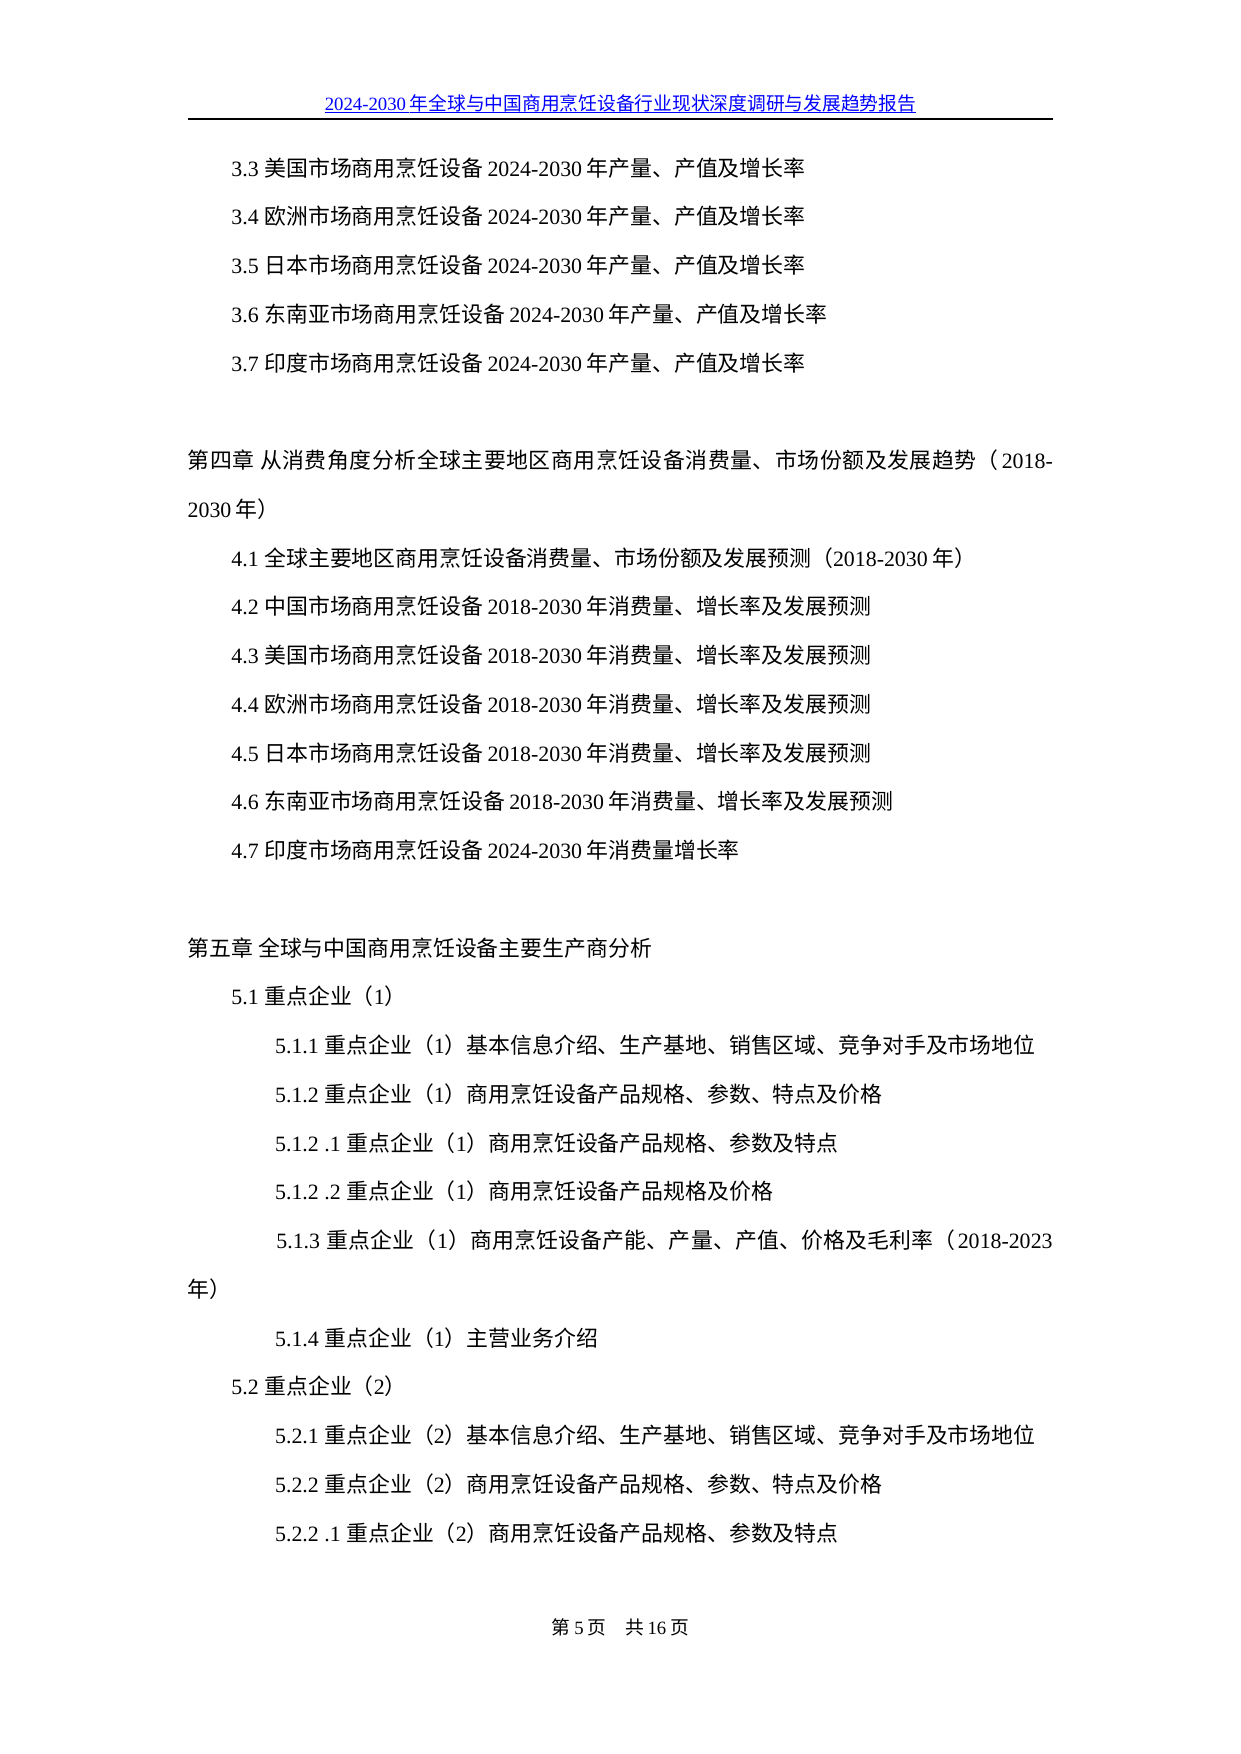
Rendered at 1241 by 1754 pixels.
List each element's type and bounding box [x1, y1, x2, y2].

text [187, 150, 1053, 1548]
